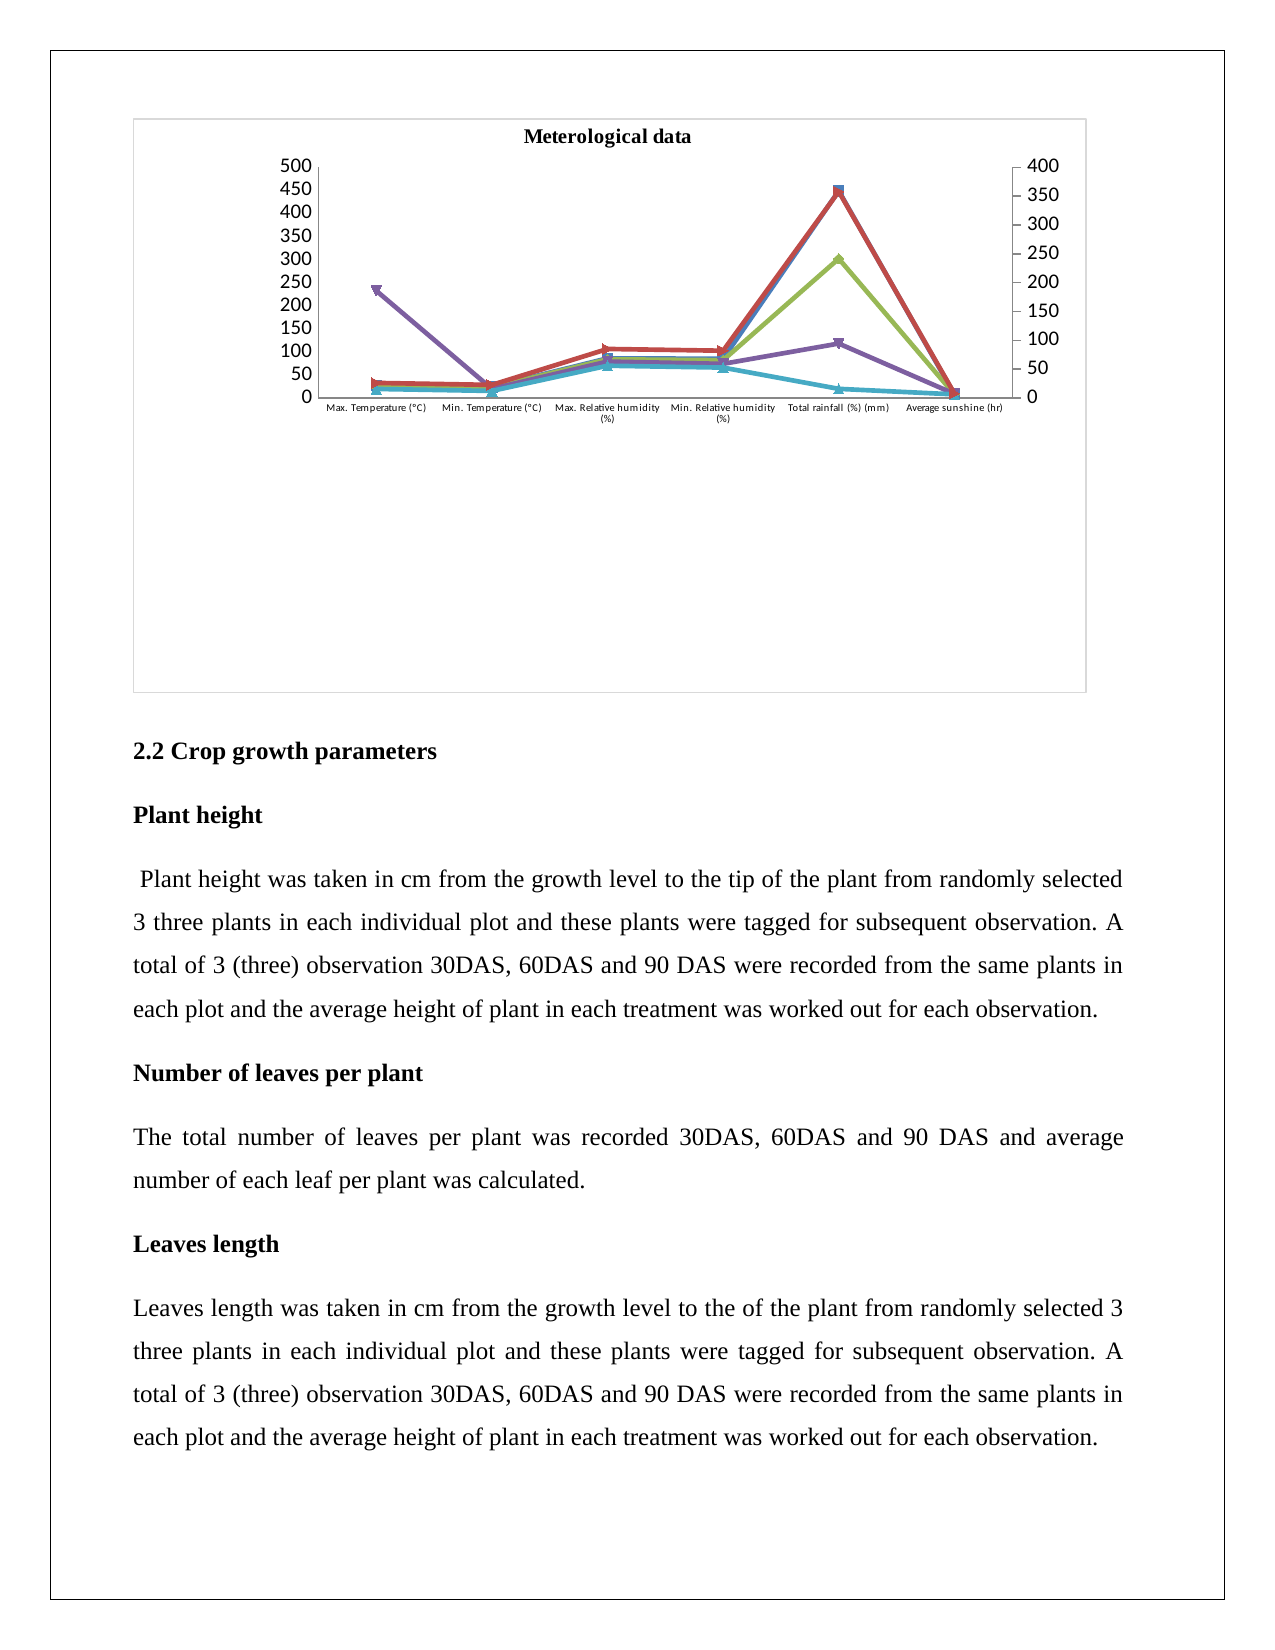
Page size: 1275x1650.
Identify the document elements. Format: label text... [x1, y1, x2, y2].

text Plant height [133, 800, 1125, 829]
text Leaves length [133, 1229, 1125, 1257]
text Number of leaves per plant [133, 1058, 1125, 1086]
text 2.2 Crop growth parameters [133, 736, 1125, 765]
text Plant height was taken in cm from the growth level to the tip of the plant from randomly selected 3 three plants in each individual plot and these plants were tagged for subsequent observation. A total of 3 (three) observation 30DAS, 60DAS and 90 DAS were recorded from the same plants in each plot and the average height of plant in each treatment was worked out for each observation. [133, 864, 1125, 1022]
text The total number of leaves per plant was recorded 30DAS, 60DAS and 90 DAS and average number of each leaf per plant was calculated. [133, 1122, 1125, 1193]
text Leaves length was taken in cm from the growth level to the of the plant from randomly selected 3 three plants in each individual plot and these plants were tagged for subsequent observation. A total of 3 (three) observation 30DAS, 60DAS and 90 DAS were recorded from the same plants in each plot and the average height of plant in each treatment was worked out for each observation. [133, 1293, 1125, 1451]
